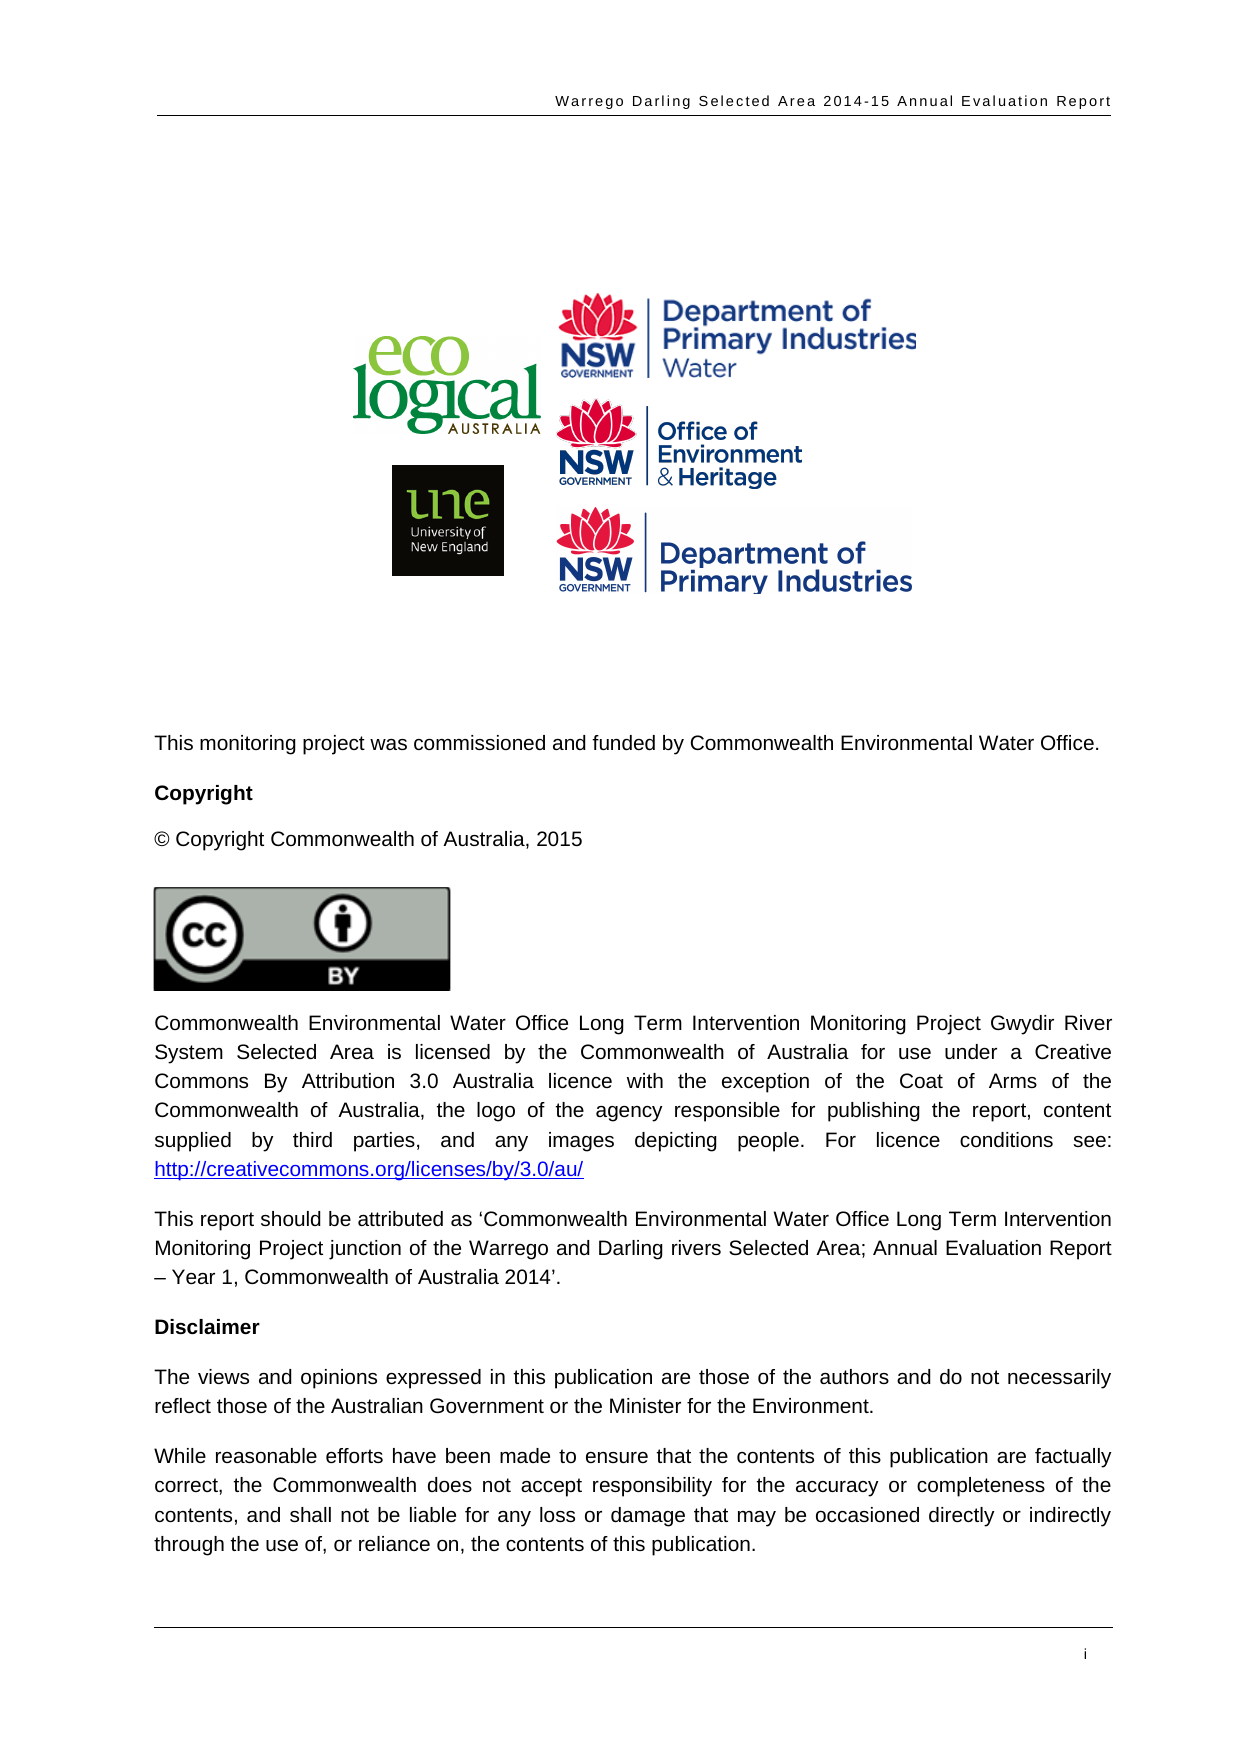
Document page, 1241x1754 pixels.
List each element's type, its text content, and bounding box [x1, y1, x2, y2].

text This report should be attributed as ‘Commonwealth Environmental Water Office Long Term Intervention Monitoring Project junction of the Warrego and Darling rivers Selected Area; Annual Evaluation Report – Year 1, Commonwealth of Australia 2014’. [154, 1203, 1113, 1290]
picture [153, 887, 451, 991]
text While reasonable efforts have been made to ensure that the contents of this publication are factually correct, the Commonwealth does not accept responsibility for the accuracy or completeness of the contents, and shall not be liable for any loss or damage that may be occasioned directly or indirectly through the use of, or reliance on, the contents of this publication. [154, 1440, 1113, 1557]
text Commonwealth Environmental Water Office Long Term Intervention Monitoring Project Gwydir River System Selected Area is licensed by the Commonwealth of Australia for use under a Creative Commons By Attribution 3.0 Australia licence with the exception of the Coat of Arms of the Commonwealth of Australia, the logo of the agency responsible for publishing the report, content supplied by third parties, and any images depicting people. For licence conditions see: http://creativecommons.org/licenses/by/3.0/au/ [154, 1007, 1113, 1182]
text The views and opinions expressed in this publication are those of the authors and do not necessarily reflect those of the Australian Government or the Minister for the Environment. [154, 1361, 1113, 1419]
text Disclaimer [154, 1311, 1113, 1340]
text This monitoring project was commissioned and funded by Commonwealth Environmental Water Office. [154, 727, 1113, 756]
text Copyright [154, 777, 1113, 806]
text © Copyright Commonwealth of Australia, 2015 [154, 827, 1113, 852]
